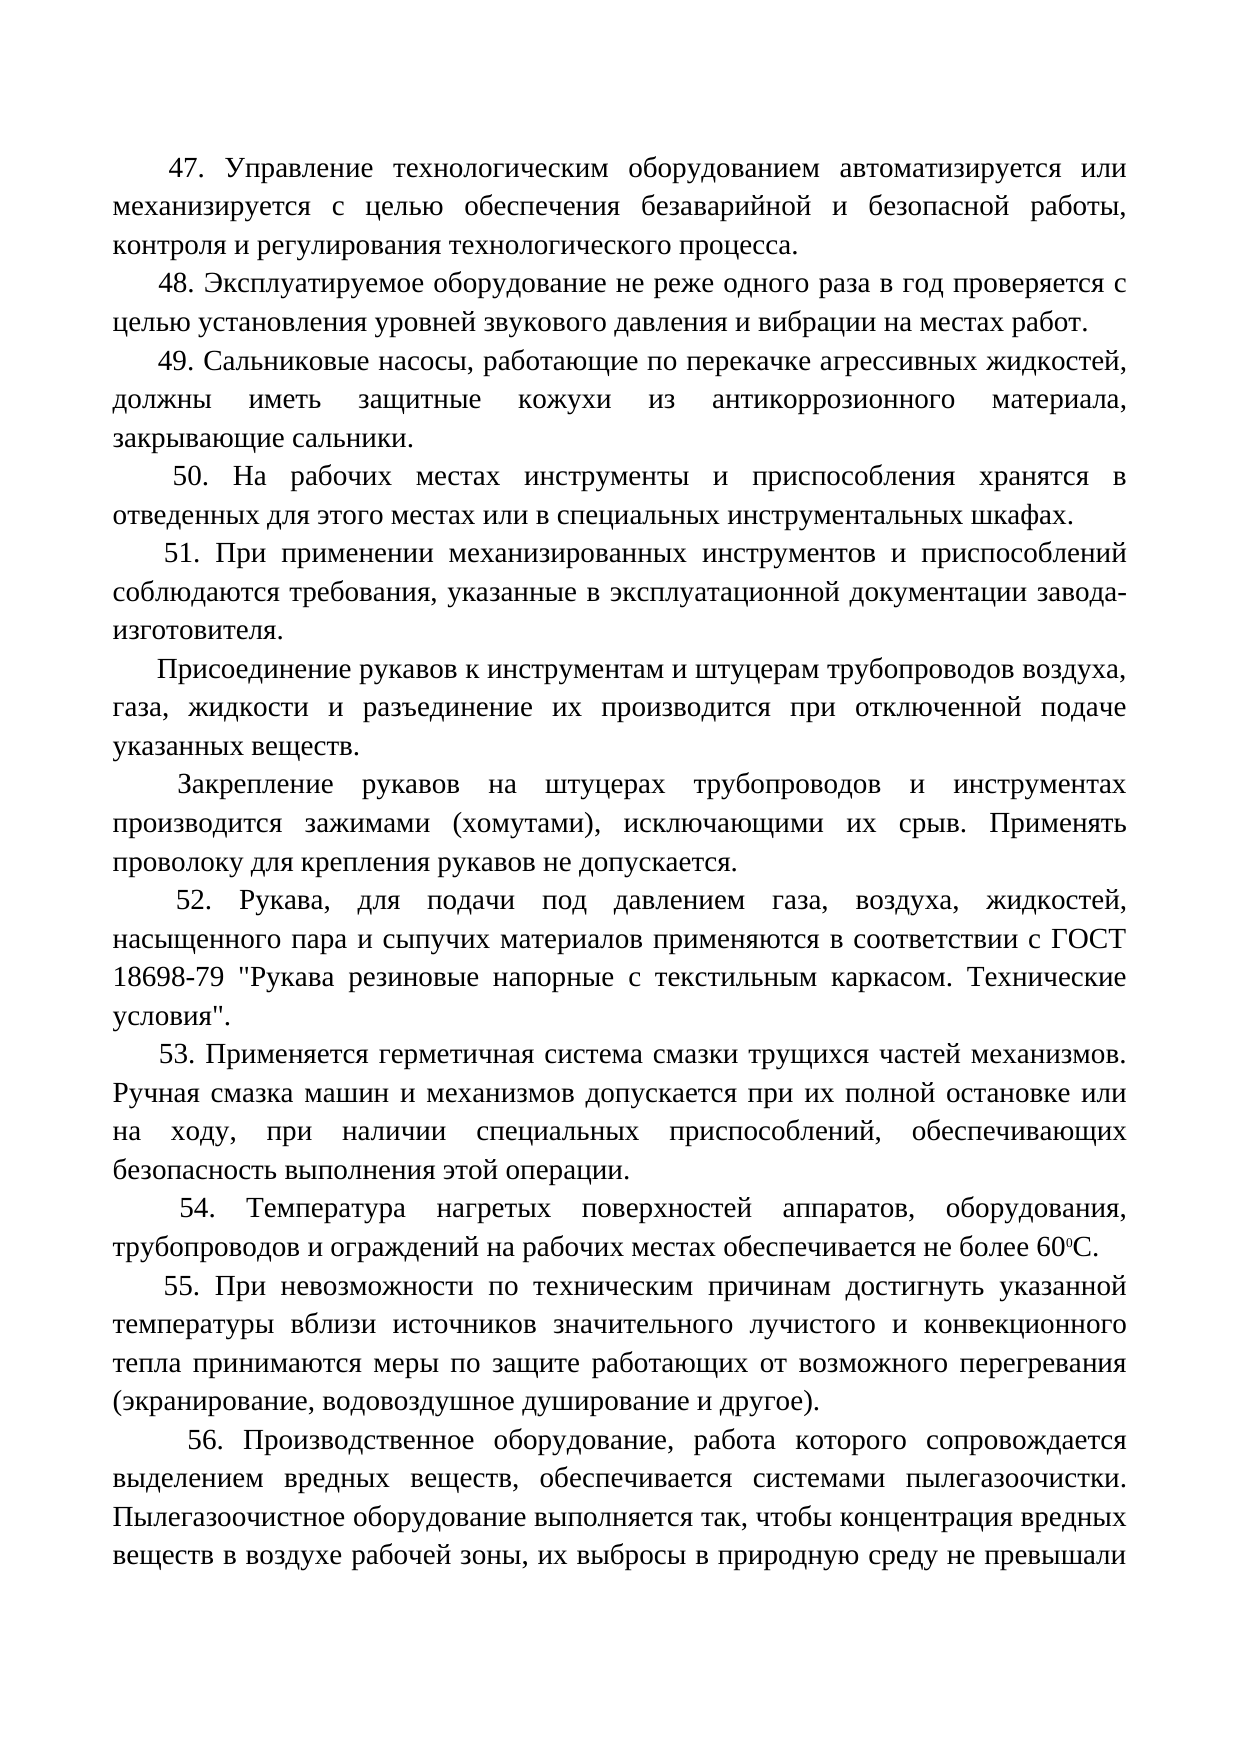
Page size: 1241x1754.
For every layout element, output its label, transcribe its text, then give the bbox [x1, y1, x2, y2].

text Присоединение рукавов к инструментам и штуцерам трубопроводов воздуха, газа, жидкости и разъединение их производится при отключенной подаче указанных веществ. [112, 651, 1128, 762]
text 47. Управление технологическим оборудованием автоматизируется или механизируется с целью обеспечения безаварийной и безопасной работы, контроля и регулирования технологического процесса. [112, 150, 1128, 261]
text 49. Сальниковые насосы, работающие по перекачке агрессивных жидкостей, должны иметь защитные кожухи из антикоррозионного материала, закрывающие сальники. [112, 343, 1128, 453]
text 54. Температура нагретых поверхностей аппаратов, оборудования, трубопроводов и ограждений на рабочих местах обеспечивается не более 600С. [112, 1191, 1128, 1263]
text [112, 1422, 1128, 1571]
text 55. При невозможности по техническим причинам достигнуть указанной температуры вблизи источников значительного лучистого и конвекционного тепла принимаются меры по защите работающих от возможного перегревания (экранирование, водовоздушное душирование и другое). [112, 1268, 1128, 1417]
text 53. Применяется герметичная система смазки трущихся частей механизмов. Ручная смазка машин и механизмов допускается при их полной остановке или на ходу, при наличии специальных приспособлений, обеспечивающих безопасность выполнения этой операции. [112, 1036, 1128, 1186]
text 50. На рабочих местах инструменты и приспособления хранятся в отведенных для этого местах или в специальных инструментальных шкафах. [112, 458, 1128, 530]
text 48. Эксплуатируемое оборудование не реже одного раза в год проверяется с целью установления уровней звукового давления и вибрации на местах работ. [112, 266, 1128, 338]
text 52. Рукава, для подачи под давлением газа, воздуха, жидкостей, насыщенного пара и сыпучих материалов применяются в соответствии с ГОСТ 18698-79 "Рукава резиновые напорные с текстильным каркасом. Технические условия". [112, 882, 1128, 1031]
text Закрепление рукавов на штуцерах трубопроводов и инструментах производится зажимами (хомутами), исключающими их срыв. Применять проволоку для крепления рукавов не допускается. [112, 767, 1128, 877]
text 51. При применении механизированных инструментов и приспособлений соблюдаются требования, указанные в эксплуатационной документации завода-изготовителя. [112, 535, 1128, 646]
